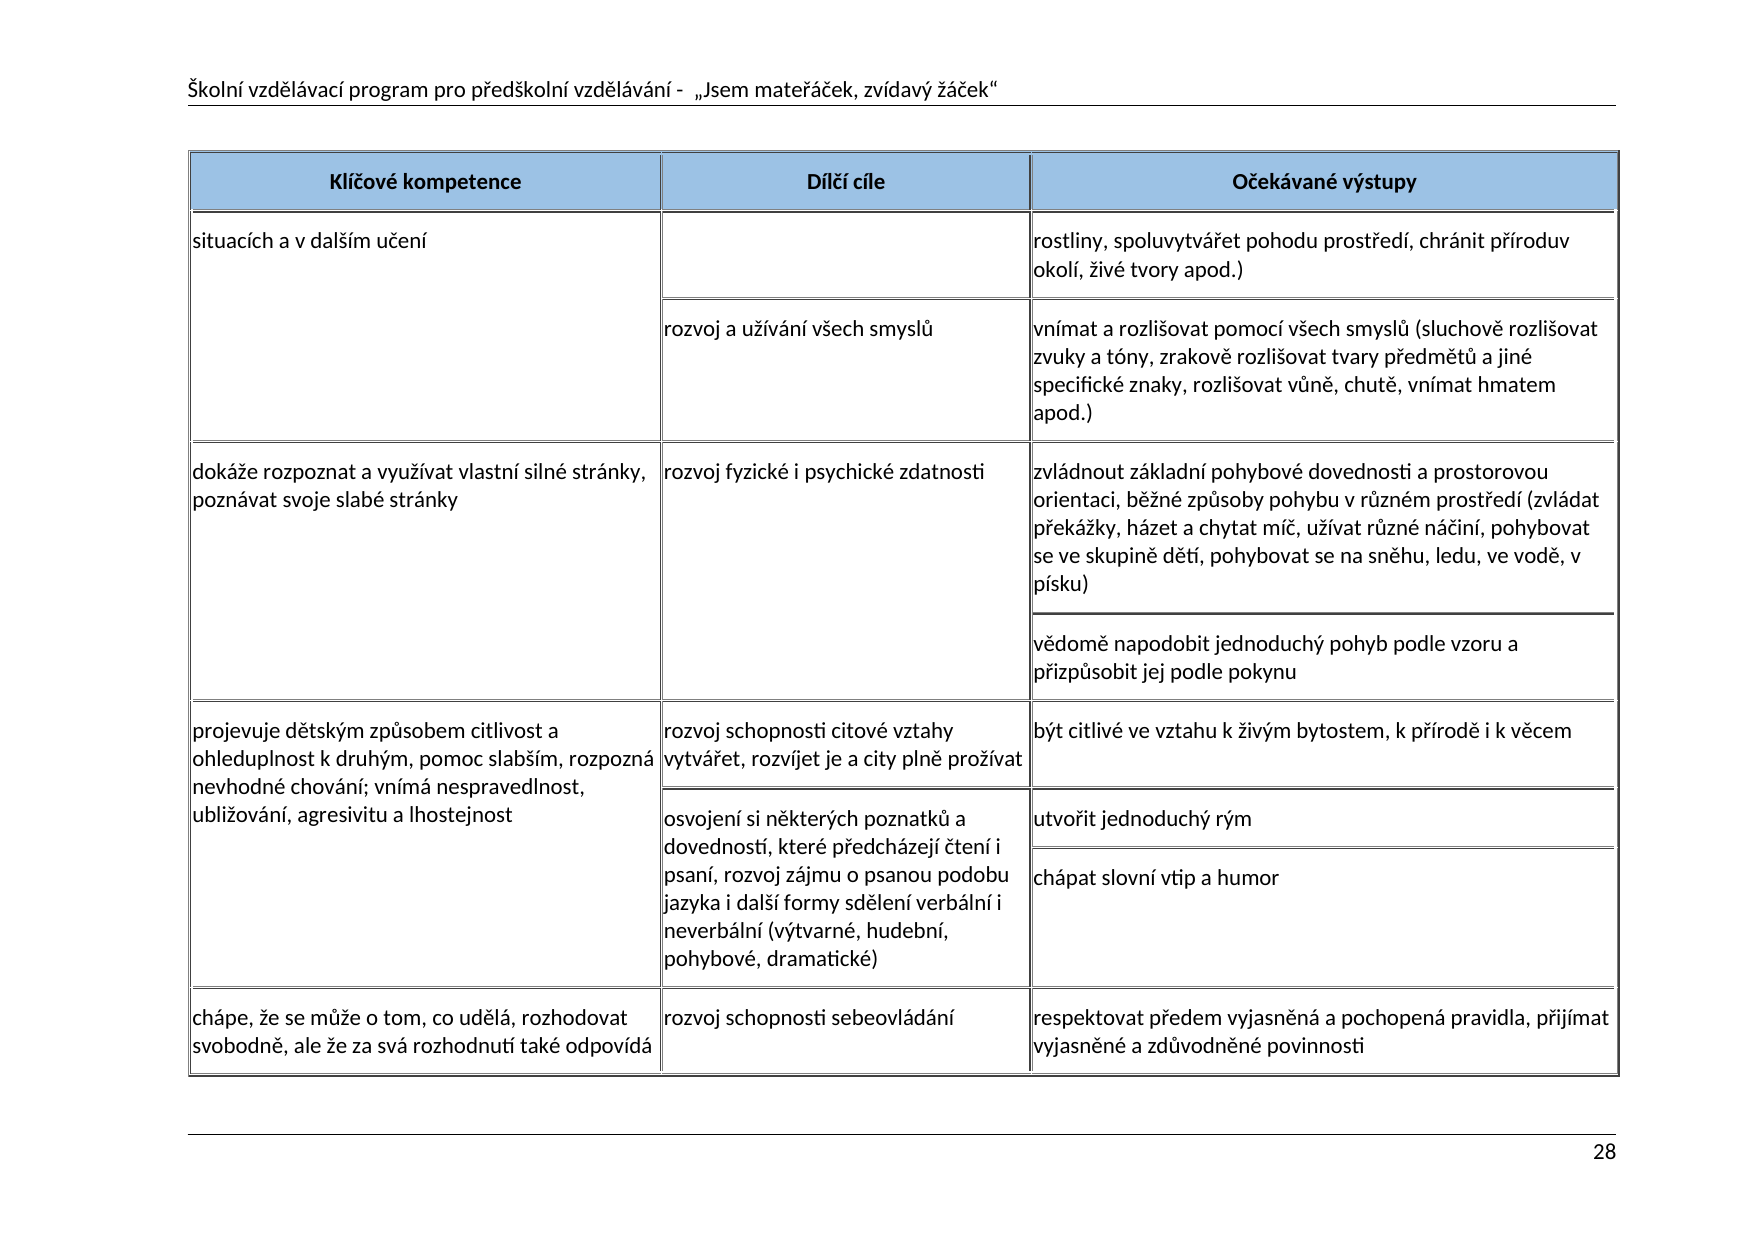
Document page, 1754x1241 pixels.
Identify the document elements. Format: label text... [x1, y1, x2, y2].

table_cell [663, 213, 1029, 297]
table_cell osvojení si některých poznatků a dovedností, které předcházejí čtení i psaní, rozvoj zájmu o psanou podobu jazyka i další formy sdělení verbální i neverbální (výtvarné, hudební, pohybové, dramatické) [663, 790, 1029, 986]
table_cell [1031, 209, 1618, 297]
table_cell vědomě napodobit jednoduchý pohyb podle vzoru a přizpůsobit jej podle pokynu [1033, 612, 1617, 699]
table_cell rozvoj schopnosti sebeovládání [661, 986, 1031, 1073]
table_cell vnímat a rozlišovat pomocí všech smyslů (sluchově rozlišovat zvuky a tóny, zrakově rozlišovat tvary předmětů a jiné specifické znaky, rozlišovat vůně, chutě, vnímat hmatem apod.) [1033, 297, 1617, 440]
table_cell projevuje dětským způsobem citlivost a ohleduplnost k druhým, pomoc slabším, rozpozná nevhodné chování; vnímá nespravedlnost, ubližování, agresivitu a lhostejnost [191, 699, 660, 986]
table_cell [191, 986, 661, 1073]
table_cell rozvoj fyzické i psychické zdatnosti [663, 443, 1029, 699]
table_cell rozvoj a užívání všech smyslů [663, 300, 1029, 440]
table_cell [190, 209, 661, 440]
table_header Očekávané výstupy [1031, 153, 1617, 209]
table_header Klíčové kompetence [191, 153, 661, 209]
table_cell utvořit jednoduchý rým [1031, 786, 1618, 846]
table_cell chápat slovní vtip a humor [1033, 846, 1617, 986]
table_cell zvládnout základní pohybové dovednosti a prostorovou orientaci, běžné způsoby pohybu v různém prostředí (zvládat překážky, házet a chytat míč, užívat různé náčiní, pohybovat se ve skupině dětí, pohybovat se na sněhu, ledu, ve vodě, v písku) [1033, 440, 1617, 612]
table_cell dokáže rozpoznat a využívat vlastní silné stránky, poznávat svoje slabé stránky [191, 440, 660, 699]
table_header Dílčí cíle [661, 151, 1031, 209]
table_cell respektovat předem vyjasněná a pochopená pravidla, přijímat vyjasněné a zdůvodněné povinnosti [1031, 986, 1617, 1073]
table_cell rozvoj schopnosti citové vztahy vytvářet, rozvíjet je a city plně prožívat [663, 702, 1029, 786]
table_cell být citlivé ve vztahu k živým bytostem, k přírodě i k věcem [1033, 699, 1617, 786]
